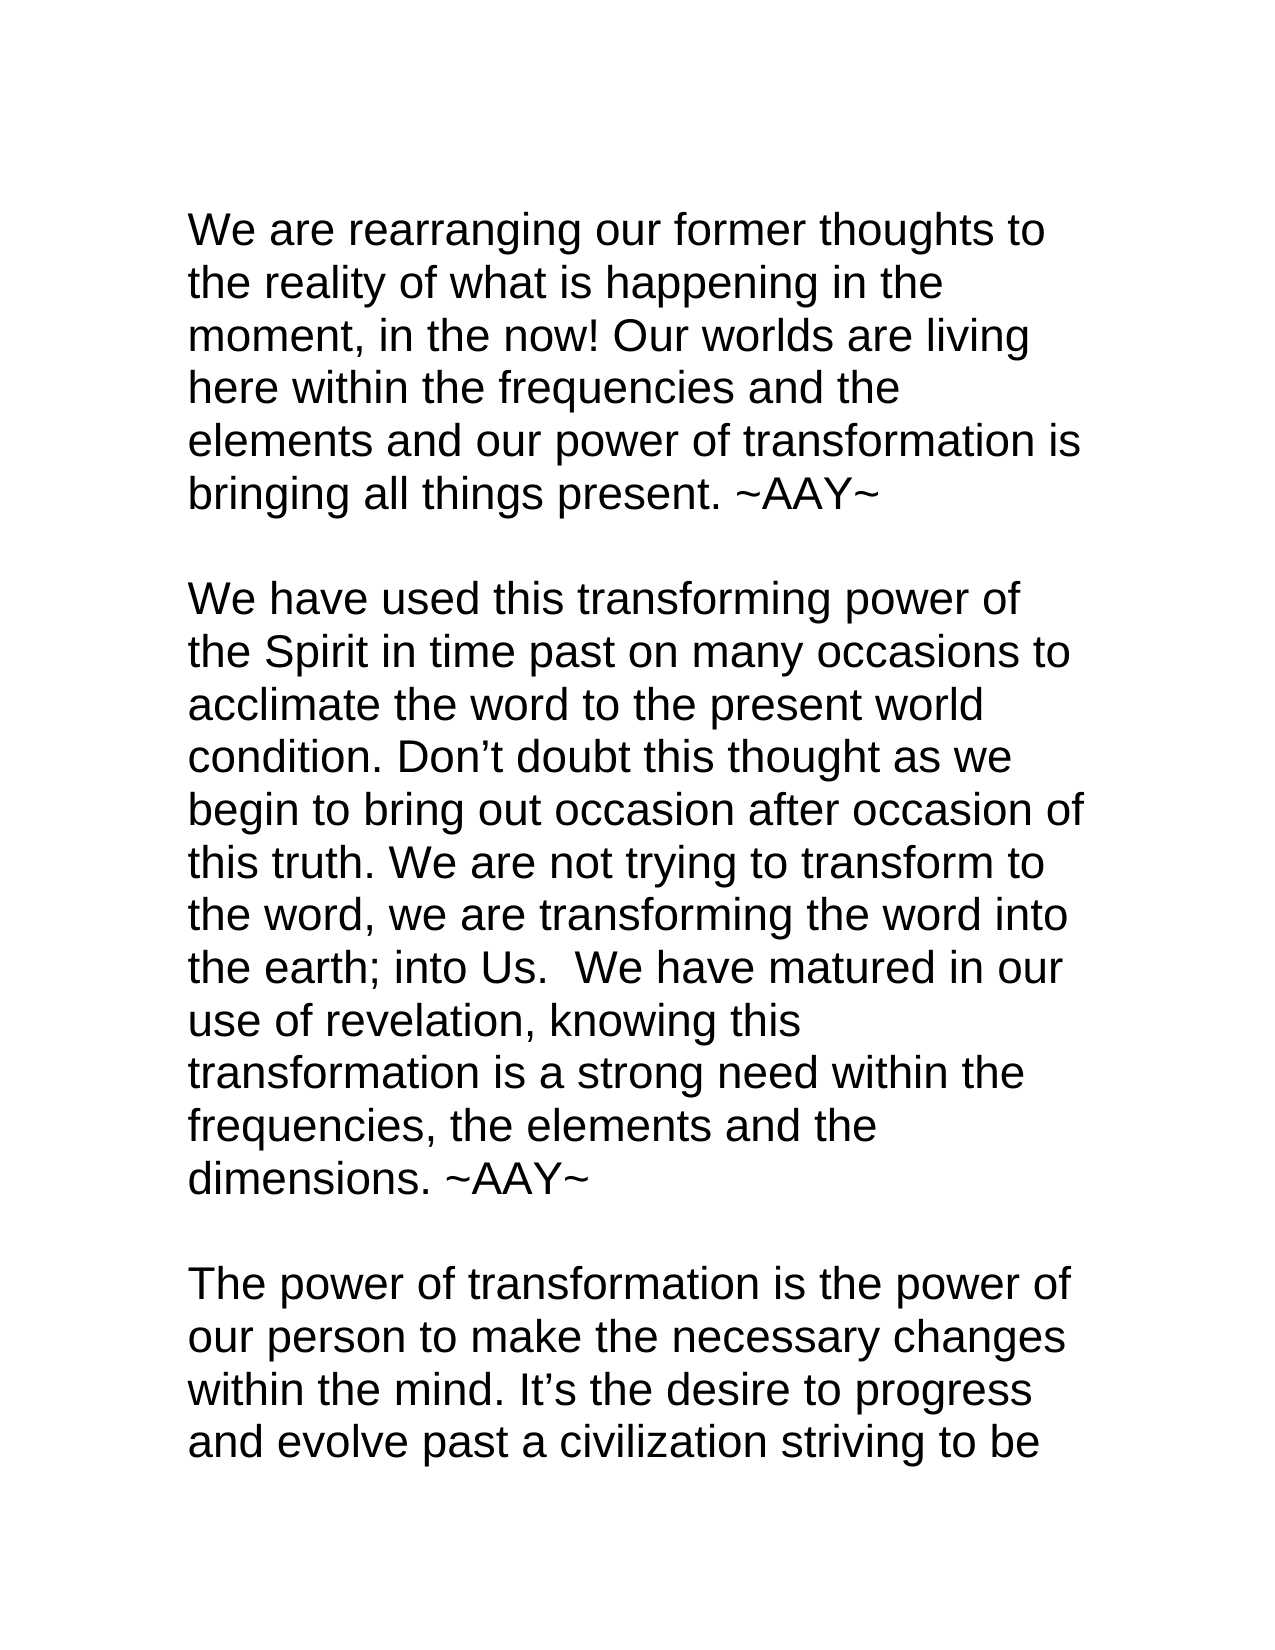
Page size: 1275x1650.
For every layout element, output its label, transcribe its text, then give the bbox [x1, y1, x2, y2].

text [187, 1257, 1087, 1468]
text We have used this transforming power of the Spirit in time past on many occasions to acclimate the word to the present world condition. Don’t doubt this thought as we begin to bring out occasion after occasion of this truth. We are not trying to transform to the word, we are transforming the word into the earth; into Us. We have matured in our use of revelation, knowing this transformation is a strong need within the frequencies, the elements and the dimensions. ~AAY~ [187, 572, 1087, 1204]
text We are rearranging our former thoughts to the reality of what is happening in the moment, in the now! Our worlds are living here within the frequencies and the elements and our power of transformation is bringing all things present. ~AAY~ [187, 203, 1087, 519]
